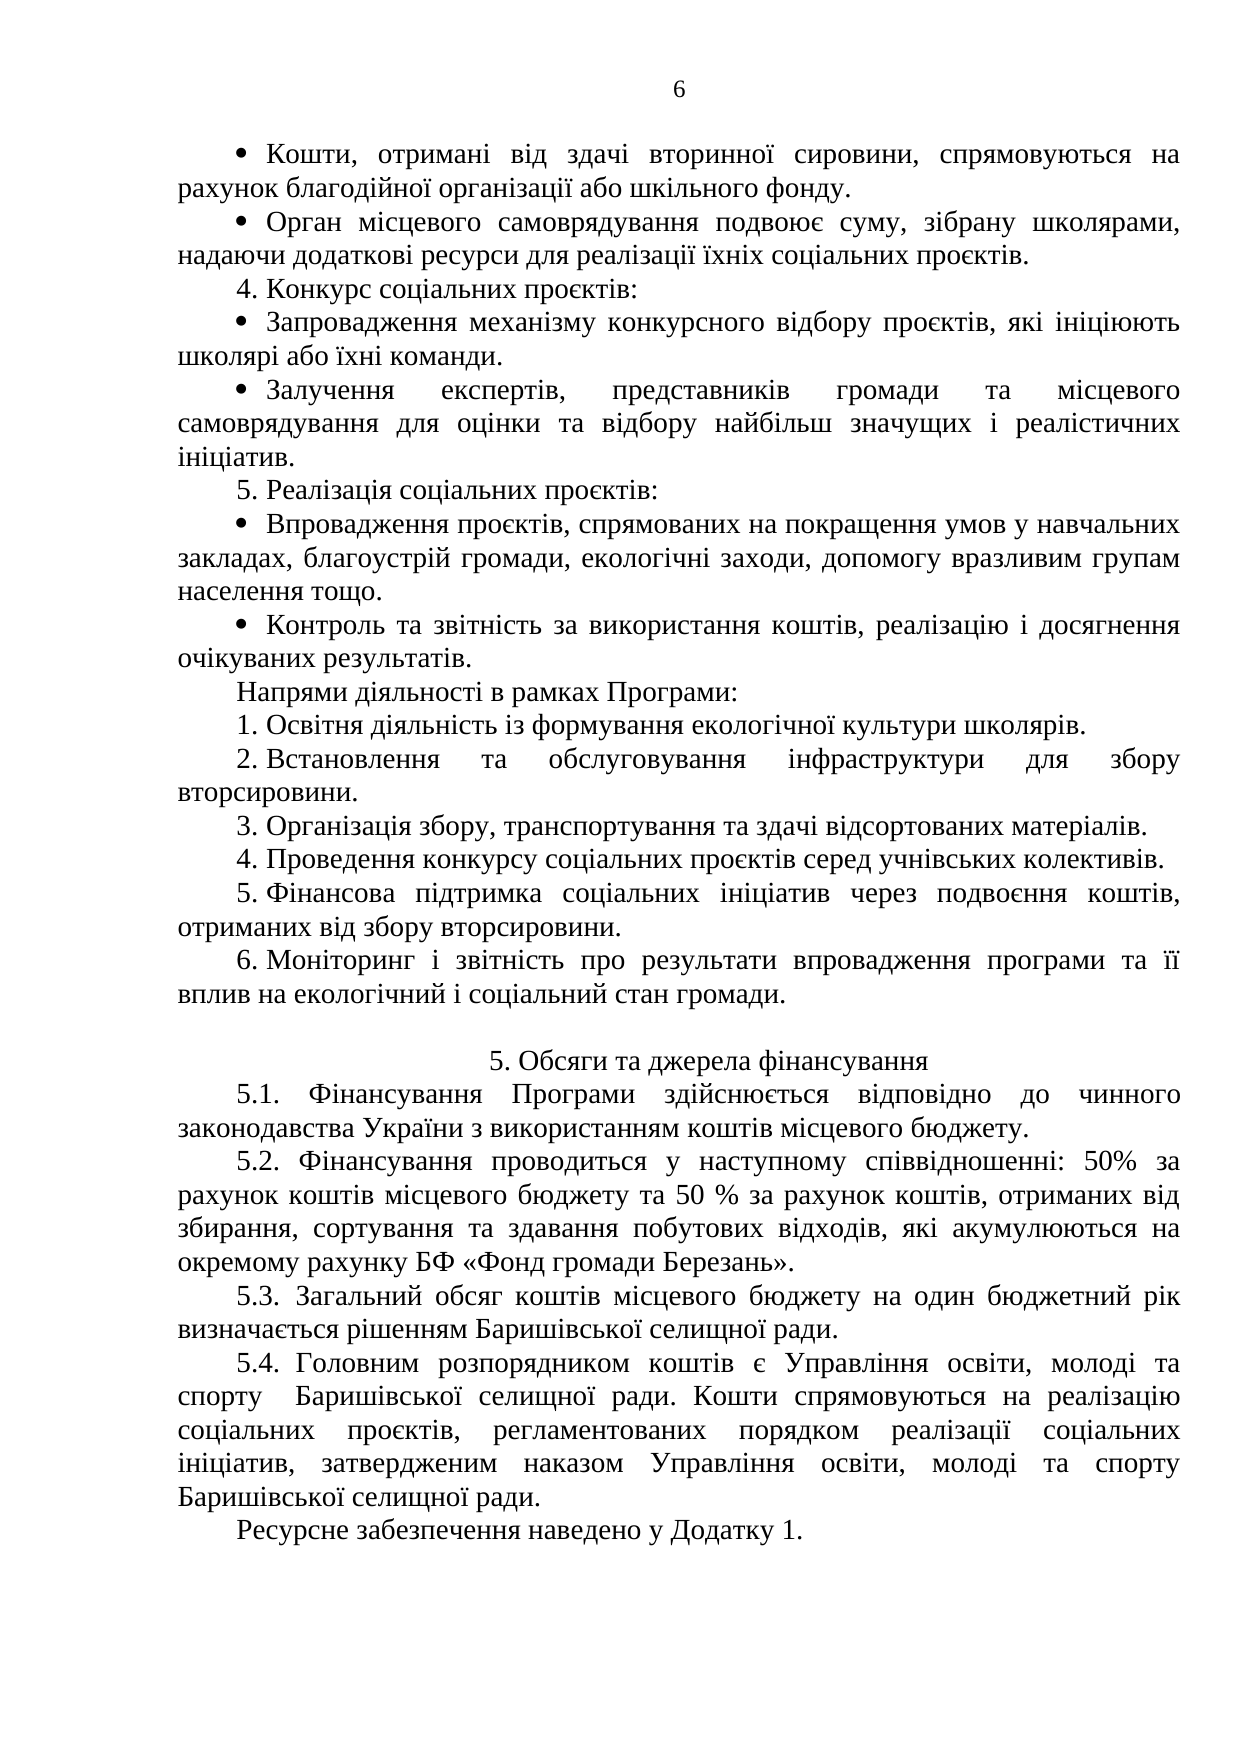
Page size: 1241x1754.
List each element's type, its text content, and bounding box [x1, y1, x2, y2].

list Проведення конкурсу соціальних проєктів серед учнівських колективів. [177, 842, 1181, 875]
text Ресурсне забезпечення наведено у Додатку 1. [177, 1512, 1181, 1546]
list Реалізація соціальних проєктів: [177, 472, 1181, 506]
text 5.3. Загальний обсяг коштів місцевого бюджету на один бюджетний рік визначається рішенням Баришівської селищної ради. [177, 1278, 1181, 1345]
text Напрями діяльності в рамках Програми: [177, 674, 1181, 707]
list Орган місцевого самоврядування подвоює суму, зібрану школярами, надаючи додаткові ресурси для реалізації їхніх соціальних проєктів. [177, 204, 1181, 271]
list Кошти, отримані від здачі вторинної сировини, спрямовуються на рахунок благодійної організації або шкільного фонду. [177, 137, 1181, 204]
text 5.1. Фінансування Програми здійснюється відповідно до чинного законодавства України з використанням коштів місцевого бюджету. [177, 1076, 1181, 1143]
list Конкурс соціальних проєктів: [177, 271, 1181, 304]
list Освітня діяльність із формування екологічної культури школярів. [177, 707, 1181, 741]
list Запровадження механізму конкурсного відбору проєктів, які ініціюють школярі або їхні команди. [177, 304, 1181, 372]
text 5.2. Фінансування проводиться у наступному співвідношенні: 50% за рахунок коштів місцевого бюджету та 50 % за рахунок коштів, отриманих від збирання, сортування та здавання побутових відходів, які акумулюються на окремому рахунку БФ «Фонд громади Березань». [177, 1143, 1181, 1278]
text 5.4. Головним розпорядником коштів є Управління освіти, молоді та спорту Баришівської селищної ради. Кошти спрямовуються на реалізацію соціальних проєктів, регламентованих порядком реалізації соціальних ініціатив, затвердженим наказом Управління освіти, молоді та спорту Баришівської селищної ради. [177, 1345, 1181, 1512]
list Впровадження проєктів, спрямованих на покращення умов у навчальних закладах, благоустрій громади, екологічні заходи, допомогу вразливим групам населення тощо. [177, 506, 1181, 607]
list Організація збору, транспортування та здачі відсортованих матеріалів. [177, 808, 1181, 842]
list Моніторинг і звітність про результати впровадження програми та її вплив на екологічний і соціальний стан громади. [177, 942, 1181, 1009]
list Залучення експертів, представників громади та місцевого самоврядування для оцінки та відбору найбільш значущих і реалістичних ініціатив. [177, 372, 1181, 472]
list Встановлення та обслуговування інфраструктури для збору вторсировини. [177, 741, 1181, 808]
list Фінансова підтримка соціальних ініціатив через подвоєння коштів, отриманих від збору вторсировини. [177, 875, 1181, 942]
text 5. Обсяги та джерела фінансування [177, 1043, 1181, 1076]
list Контроль та звітність за використання коштів, реалізацію і досягнення очікуваних результатів. [177, 607, 1181, 674]
